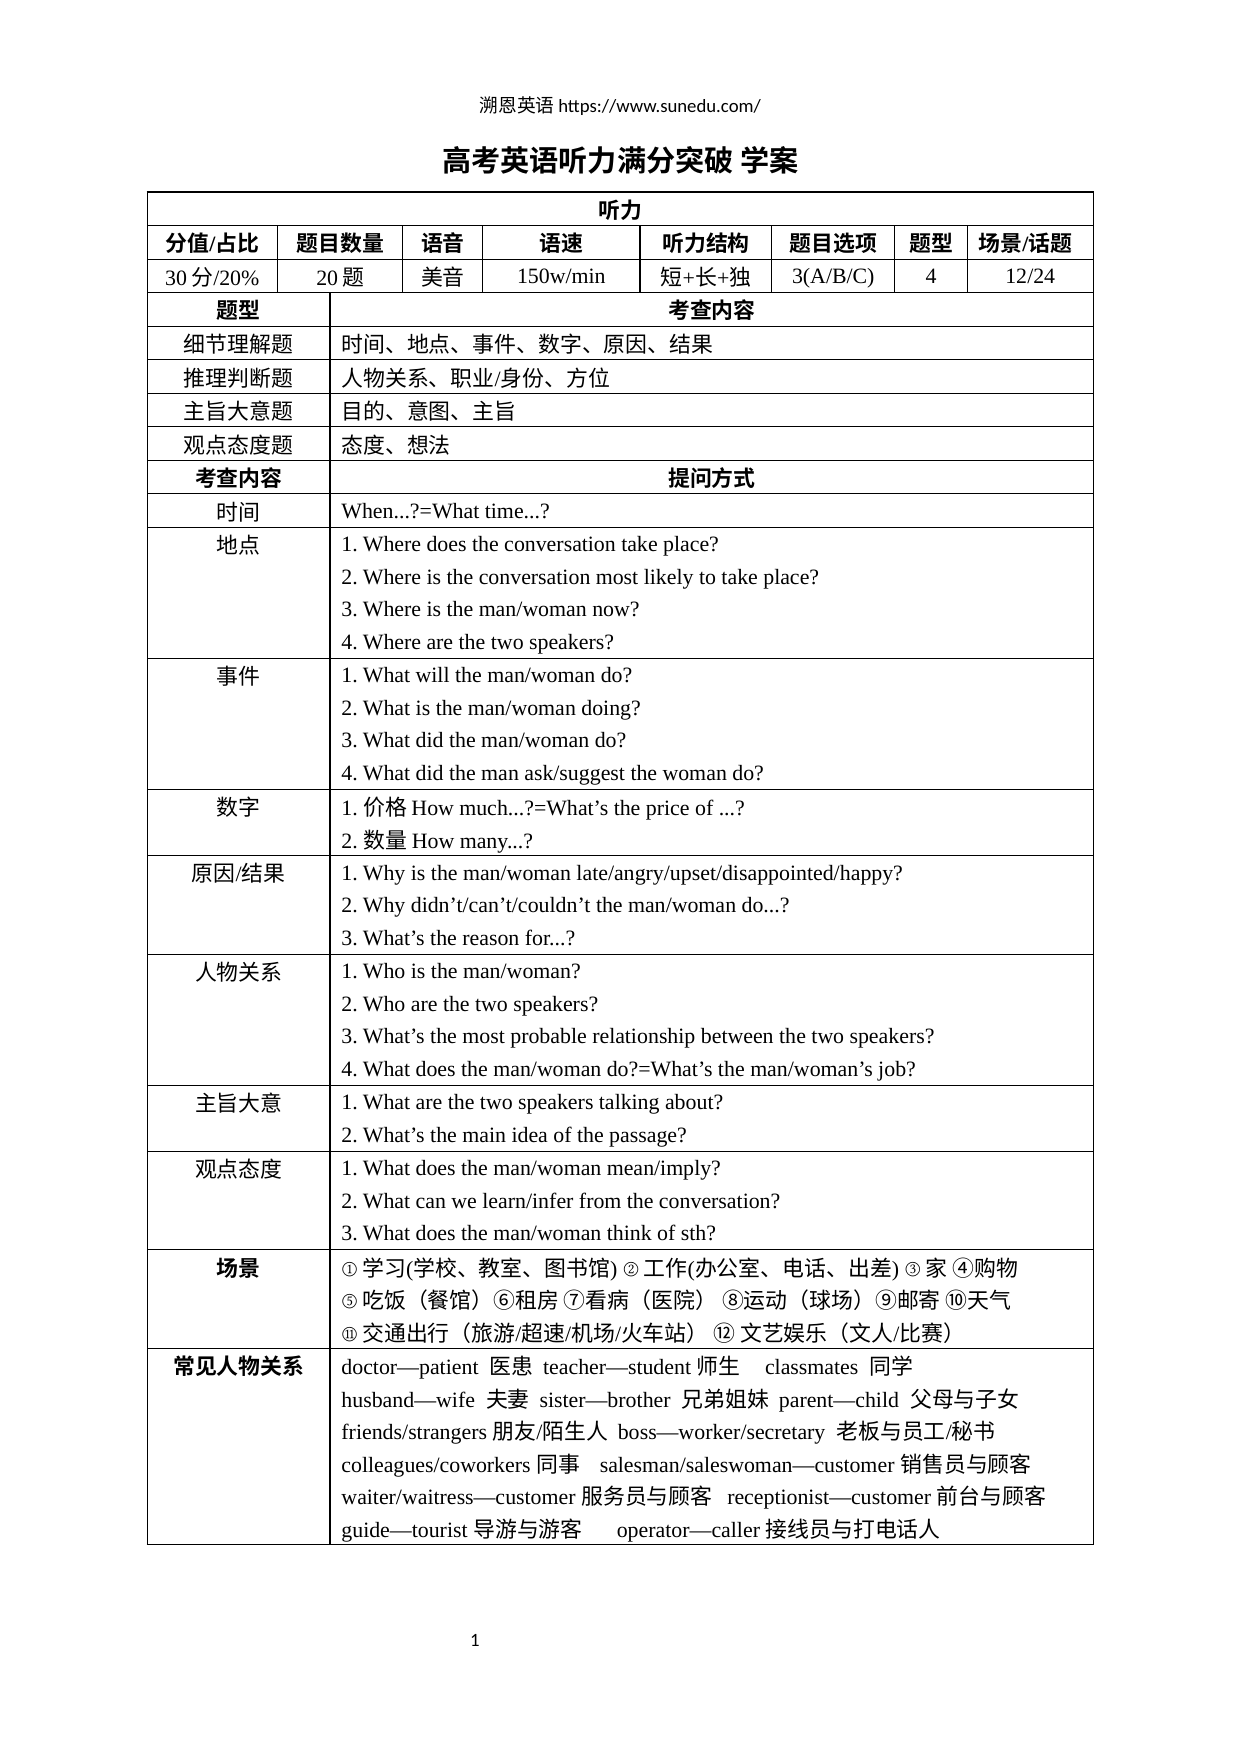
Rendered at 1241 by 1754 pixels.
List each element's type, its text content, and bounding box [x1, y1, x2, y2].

table_cell 主旨大意题 [148, 394, 329, 426]
table_cell 4 [895, 260, 967, 292]
table_cell 场景 [148, 1250, 329, 1348]
table_cell 1. What are the two speakers talking about? 2. What’s the main idea of the passage? [331, 1086, 1093, 1151]
table_cell 听力结构 [641, 226, 771, 258]
table_cell 常见人物关系 [148, 1349, 329, 1544]
table_cell 细节理解题 [148, 327, 329, 359]
table_cell 题目数量 [278, 226, 402, 258]
table_cell 题型 [148, 293, 329, 326]
table_cell 场景/话题 [968, 226, 1093, 258]
table_cell 1. Where does the conversation take place? 2. Where is the conversation most likely to take place? 3. Where is the man/woman now? 4. Where are the two speakers? [331, 528, 1093, 658]
table_cell 考查内容 [148, 461, 329, 493]
table_cell 1. Who is the man/woman? 2. Who are the two speakers? 3. What’s the most probable relationship between the two speakers? 4. What does the man/woman do?=What’s the man/woman’s job? [331, 955, 1093, 1084]
table_header 听力 [148, 193, 1093, 225]
table_cell 30分/20% [148, 260, 277, 292]
table_cell 12/24 [968, 260, 1093, 292]
table_cell When...?=What time...? [331, 494, 1093, 527]
table_cell 事件 [148, 659, 329, 789]
table_cell 人物关系、职业/身份、方位 [331, 360, 1093, 393]
text 高考英语听力满分突破 学案 [158, 126, 1082, 191]
table_cell 语音 [403, 226, 482, 258]
table_cell 3(A/B/C) [772, 260, 894, 292]
table_cell 1. What does the man/woman mean/imply? 2. What can we learn/infer from the conversation? 3. What does the man/woman think of sth? [331, 1152, 1093, 1249]
table_cell 分值/占比 [148, 226, 277, 258]
table_cell 人物关系 [148, 955, 329, 1084]
table_cell 提问方式 [331, 461, 1093, 493]
table_cell 考查内容 [331, 293, 1093, 326]
table_cell 态度、想法 [331, 427, 1093, 460]
table_cell 题目选项 [772, 226, 894, 258]
table_cell 短+长+独 [641, 260, 771, 292]
table_cell 1. 价格How much...?=What’s the price of ...? 2. 数量 How many...? [331, 790, 1093, 855]
table_cell 20题 [278, 260, 402, 292]
table_cell 1. Why is the man/woman late/angry/upset/disappointed/happy? 2. Why didn’t/can’t/couldn’t the man/woman do...? 3. What’s the reason for...? [331, 856, 1093, 953]
table_cell 观点态度题 [148, 427, 329, 460]
table_cell 数字 [148, 790, 329, 855]
table_cell ①学习(学校、教室、图书馆) ②工作(办公室、电话、出差) ③家 ④购物 ⑤吃饭（餐馆）⑥租房 ⑦看病（医院） ⑧运动（球场）⑨邮寄 ⑩天气 ⑪交通出行（旅游/超速/机场/火车站） ⑫ 文艺娱乐（文人/比赛） [331, 1250, 1093, 1348]
table_cell 题型 [895, 226, 967, 258]
table_cell 时间 [148, 494, 329, 527]
table_cell 地点 [148, 528, 329, 658]
table_cell 美音 [403, 260, 482, 292]
table_cell 150w/min [483, 260, 639, 292]
table_cell doctor—patient 医患 teacher—student 师生 classmates 同学 husband—wife 夫妻 sister—brother 兄弟姐妹 parent—child 父母与子女 friends/strangers 朋友/陌生人 boss—worker/secretary 老板与员工/秘书 colleagues/coworkers 同事 salesman/saleswoman—customer 销售员与顾客 waiter/waitress—customer 服务员与顾客 receptionist—customer 前台与顾客 guide—tourist 导游与游客 operator—caller 接线员与打电话人 [331, 1349, 1093, 1544]
table_cell 时间、地点、事件、数字、原因、结果 [331, 327, 1093, 359]
table_cell 观点态度 [148, 1152, 329, 1249]
table_cell 目的、意图、主旨 [331, 394, 1093, 426]
table_cell 1. What will the man/woman do? 2. What is the man/woman doing? 3. What did the man/woman do? 4. What did the man ask/suggest the woman do? [331, 659, 1093, 789]
table_cell 原因/结果 [148, 856, 329, 953]
table_cell 推理判断题 [148, 360, 329, 393]
table_cell 语速 [483, 226, 639, 258]
table_cell 主旨大意 [148, 1086, 329, 1151]
